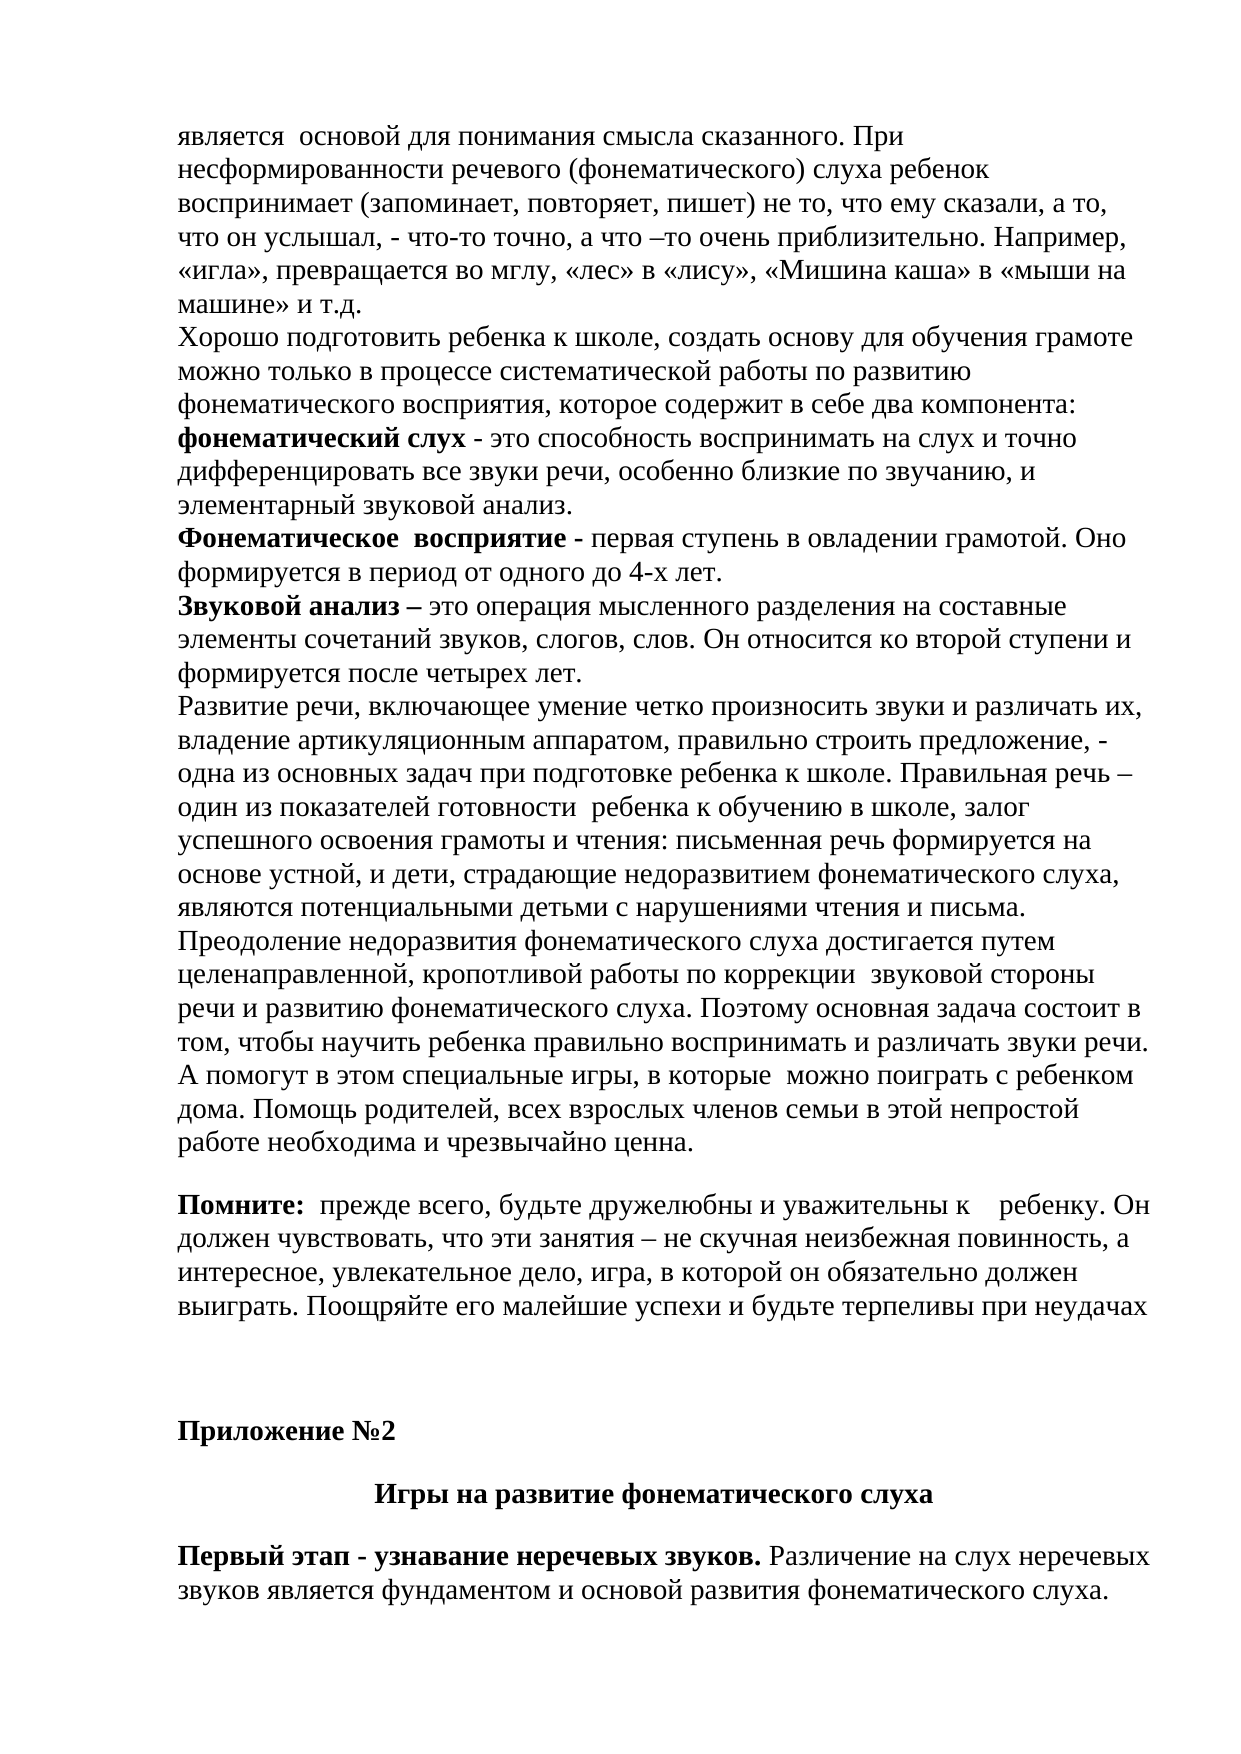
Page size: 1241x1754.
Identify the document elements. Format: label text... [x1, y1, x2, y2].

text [177, 1552, 1152, 1619]
text Что такое слух? Это способность человека с помощью ушей воспринимать звуки и ориентироваться по ним в окружающей среде. Слух бывает неречевой и речевой. Неречевой слух – это восприятие природных, бытовых и музыкальных шумов. Вот сейчас посмотрим, кто из вас самый внимательный и догадливый, поиграем в игру «Угадай, что звучит?» (логопед включает несколько записей бытовых и природных шумов, а дети определяют, какие это звуки). Речевой слух – это слух на звуки речи, то есть различение звуков речи. Он является основой для понимания смысла сказанного. При несформированности речевого (фонематического) слуха ребенок воспринимает (запоминает, повторяет, пишет) не то, что ему сказали, а то, что он услышал, - что-то точно, а что –то очень приблизительно. Например, «игла», превращается во мглу, «лес» в «лису», «Мишина каша» в «мыши на машине» и т.д. Хорошо подготовить ребенка к школе, создать основу для обучения грамоте можно только в процессе систематической работы по развитию фонематического восприятия, которое содержит в себе два компонента: фонематический слух - это способность воспринимать на слух и точно дифференцировать все звуки речи, особенно близкие по звучанию, и элементарный звуковой анализ. Фонематическое восприятие - первая ступень в овладении грамотой. Оно формируется в период от одного до 4-х лет. Звуковой анализ – это операция мысленного разделения на составные элементы сочетаний звуков, слогов, слов. Он относится ко второй ступени и формируется после четырех лет. Развитие речи, включающее умение четко произносить звуки и различать их, владение артикуляционным аппаратом, правильно строить предложение, - одна из основных задач при подготовке ребенка к школе. Правильная речь – один из показателей готовности ребенка к обучению в школе, залог успешного освоения грамоты и чтения: письменная речь формируется на основе устной, и дети, страдающие недоразвитием фонематического слуха, являются потенциальными детьми с нарушениями чтения и письма. Преодоление недоразвития фонематического слуха достигается путем целенаправленной, кропотливой работы по коррекции звуковой стороны речи и развитию фонематического слуха. Поэтому основная задача состоит в том, чтобы научить ребенка правильно воспринимать и различать звуки речи. А помогут в этом специальные игры, в которые можно поиграть с ребенком дома. Помощь родителей, всех взрослых членов семьи в этой непростой работе необходима и чрезвычайно ценна. [177, 181, 1152, 1522]
text Речевой и неречевой слух [177, 118, 1152, 152]
